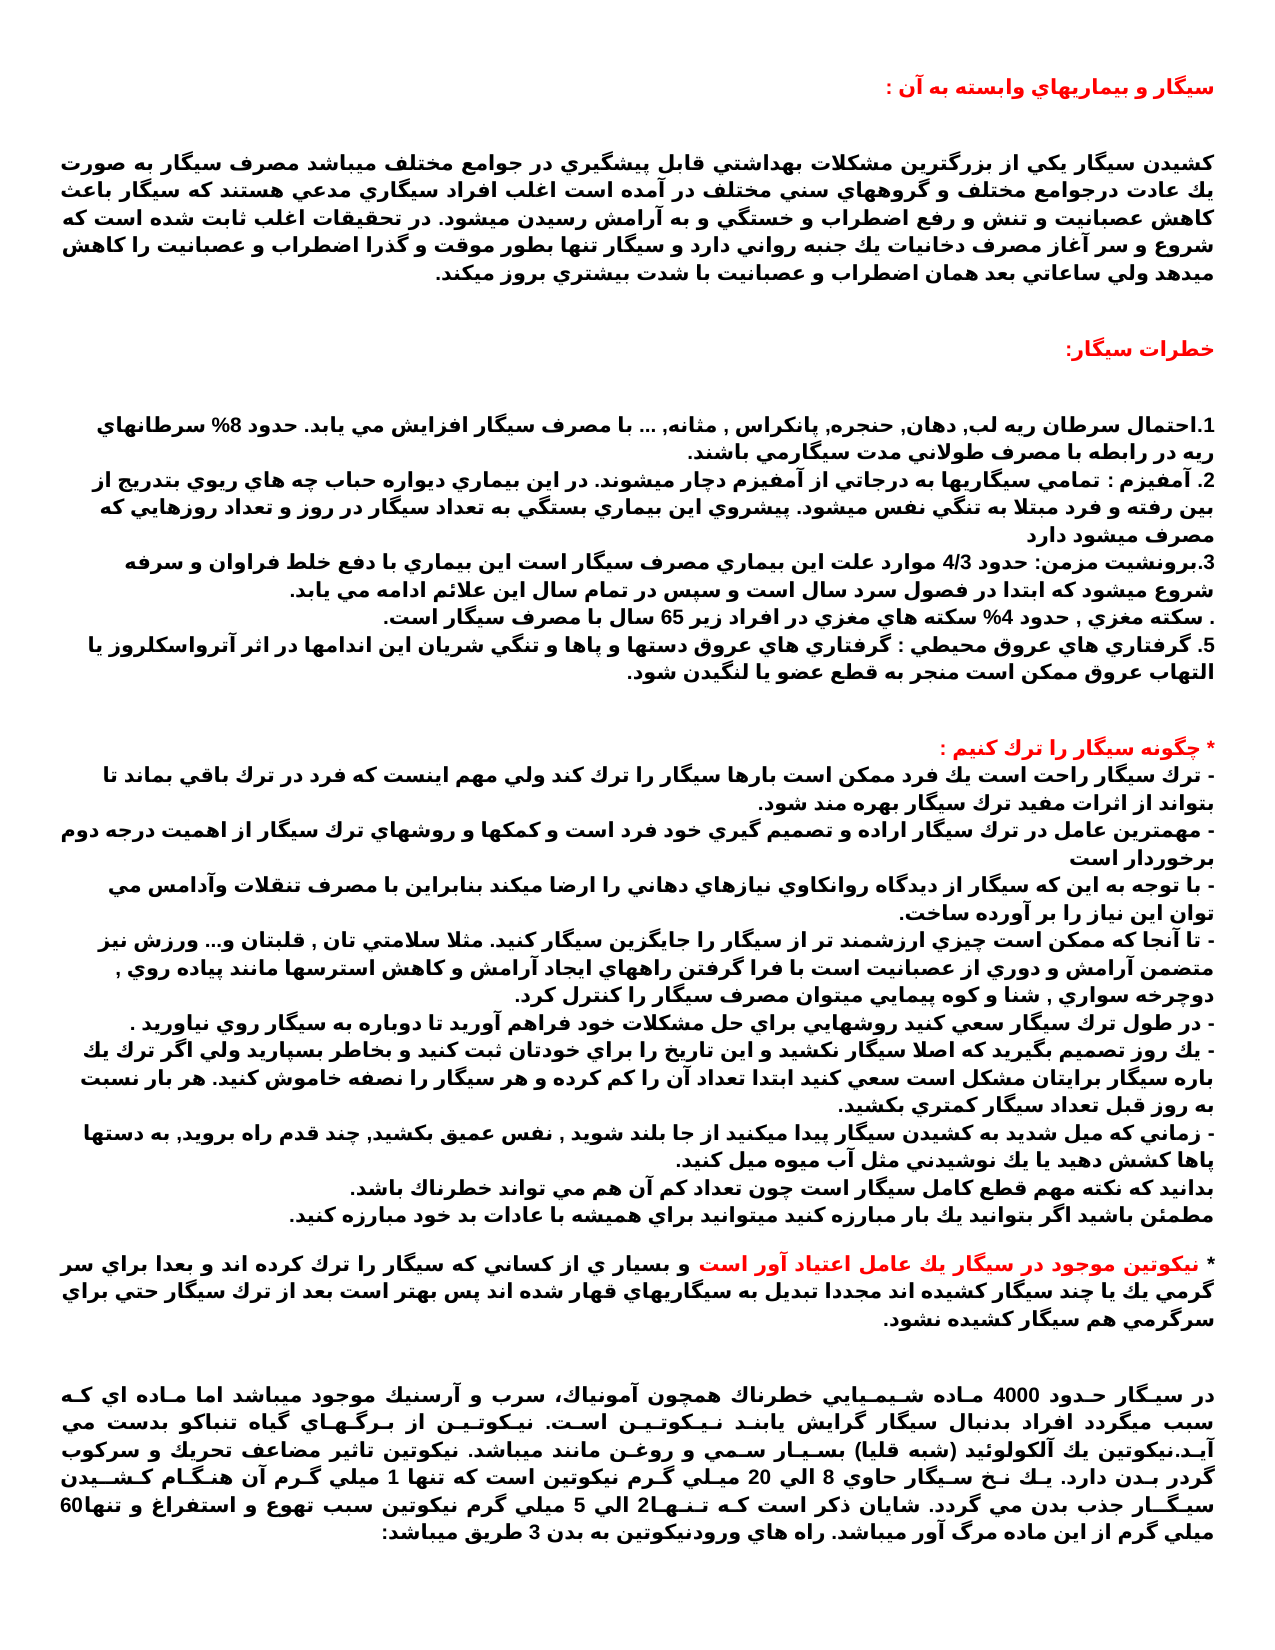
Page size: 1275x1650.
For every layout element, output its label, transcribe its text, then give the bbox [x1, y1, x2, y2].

text خطرات سيگار: [60, 309, 1215, 361]
text كشيدن سيگار يكي از بزرگترين مشكلات بهداشتي قابل پيشگيري در جوامع مختلف ميباشد مصرف سيگار به صورت يك عادت درجوامع مختلف و گروههاي سني مختلف در آمده است اغلب افراد سيگاري مدعي هستند كه سيگار باعث كاهش عصبانيت و تنش و رفع اضطراب و خستگي و به آرامش رسيدن ميشود. در تحقيقات اغلب ثابت شده است كه شروع و سر آغاز مصرف دخانيات يك جنبه رواني دارد و سيگار تنها بطور موقت و گذرا اضطراب و عصبانيت را كاهش ميدهد ولي ساعاتي بعد همان اضطراب و عصبانيت با شدت بيشتري بروز ميكند. [60, 123, 1215, 285]
text 1.احتمال سرطان ريه لب, دهان, حنجره, پانكراس , مثانه, ... با مصرف سيگار افزايش مي يابد. حدود 8% سرطانهاي ريه در رابطه با مصرف طولاني مدت سيگارمي باشند. 2. آمفيزم : تمامي سيگاريها به درجاتي از آمفيزم دچار ميشوند. در اين بيماري ديواره حباب چه هاي ريوي بتدريج از بين رفته و فرد مبتلا به تنگي نفس ميشود. پيشروي اين بيماري بستگي به تعداد سيگار در روز و تعداد روزهايي كه مصرف ميشود دارد 3.برونشيت مزمن: حدود 4/3 موارد علت اين بيماري مصرف سيگار است اين بيماري با دفع خلط فراوان و سرفه شروع ميشود كه ابتدا در فصول سرد سال است و سپس در تمام سال اين علائم ادامه مي يابد. . سكته مغزي , حدود 4% سكته هاي مغزي در افراد زير 65 سال با مصرف سيگار است. 5. گرفتاري هاي عروق محيطي : گرفتاري هاي عروق دستها و پاها و تنگي شريان اين اندامها در اثر آترواسكلروز يا التهاب عروق ممكن است منجر به قطع عضو يا لنگيدن شود. [60, 385, 1215, 684]
text سيگار و بيماريهاي وابسته به آن : [60, 75, 1215, 99]
text در سيـگار حـدود 4000 مـاده شـيمـيايي خطرناك همچون آمونياك، سرب و آرسنيك موجود ميباشد اما مـاده اي كـه سبب ميگردد افراد بدنبال سيگار گرايش يابنـد نـيـكوتـيـن اسـت. نيـكوتـيـن از بـرگـهـاي گياه تنباكو بدست مي آيـد.نيكوتين يك آلكولوئيد (شبه قليا) بسـيـار سـمي و روغـن مانند ميباشد. نيكوتين تاثير مضاعف تحريك و سركوب گردر بـدن دارد. يـك نـخ سـيگار حاوي 8 الي 20 ميـلي گـرم نيكوتين است كه تنها 1 ميلي گـرم آن هنـگـام كـشــيدن سيـگــار جذب بدن مي گردد. شايان ذكر است كـه تـنـهـا2 الي 5 ميلي گرم نيكوتين سبب تهوع و استفراغ و تنها60 ميلي گرم از اين ماده مرگ آور ميباشد. راه هاي ورودنيكوتين به بدن 3 طريق ميباشد: [60, 1355, 1215, 1544]
text * چگونه سيگار را ترك كنيم : - ترك سيگار راحت است يك فرد ممكن است بارها سيگار را ترك كند ولي مهم اينست كه فرد در ترك باقي بماند تا بتواند از اثرات مفيد ترك سيگار بهره مند شود. - مهمترين عامل در ترك سيگار اراده و تصميم گيري خود فرد است و كمكها و روشهاي ترك سيگار از اهميت درجه دوم برخوردار است - با توجه به اين كه سيگار از ديدگاه روانكاوي نيازهاي دهاني را ارضا ميكند بنابراين با مصرف تنقلات وآدامس مي توان اين نياز را بر آورده ساخت. - تا آنجا كه ممكن است چيزي ارزشمند تر از سيگار را جايگزين سيگار كنيد. مثلا سلامتي تان , قلبتان و... ورزش نيز متضمن آرامش و دوري از عصبانيت است با فرا گرفتن راههاي ايجاد آرامش و كاهش استرسها مانند پياده روي , دوچرخه سواري , شنا و كوه پيمايي ميتوان مصرف سيگار را كنترل كرد. - در طول ترك سيگار سعي كنيد روشهايي براي حل مشكلات خود فراهم آوريد تا دوباره به سيگار روي نياوريد . - يك روز تصميم بگيريد كه اصلا سيگار نكشيد و اين تاريخ را براي خودتان ثبت كنيد و بخاطر بسپاريد ولي اگر ترك يك باره سيگار برايتان مشكل است سعي كنيد ابتدا تعداد آن را كم كرده و هر سيگار را نصفه خاموش كنيد. هر بار نسبت به روز قبل تعداد سيگار كمتري بكشيد. - زماني كه ميل شديد به كشيدن سيگار پيدا ميكنيد از جا بلند شويد , نفس عميق بكشيد, چند قدم راه برويد, به دستها پاها كشش دهيد يا يك نوشيدني مثل آب ميوه ميل كنيد. بدانيد كه نكته مهم قطع كامل سيگار است چون تعداد كم آن هم مي تواند خطرناك باشد. مطمئن باشيد اگر بتوانيد يك بار مبارزه كنيد ميتوانيد براي هميشه با عادات بد خود مبارزه كنيد. [60, 708, 1215, 1227]
text * نيكوتين موجود در سيگار يك عامل اعتياد آور است و بسيار ي از كساني كه سيگار را ترك كرده اند و بعدا براي سر گرمي يك يا چند سيگار كشيده اند مجددا تبديل به سيگاريهاي قهار شده اند پس بهتر است بعد از ترك سيگار حتي براي سرگرمي هم سيگار كشيده نشود. [60, 1252, 1215, 1331]
